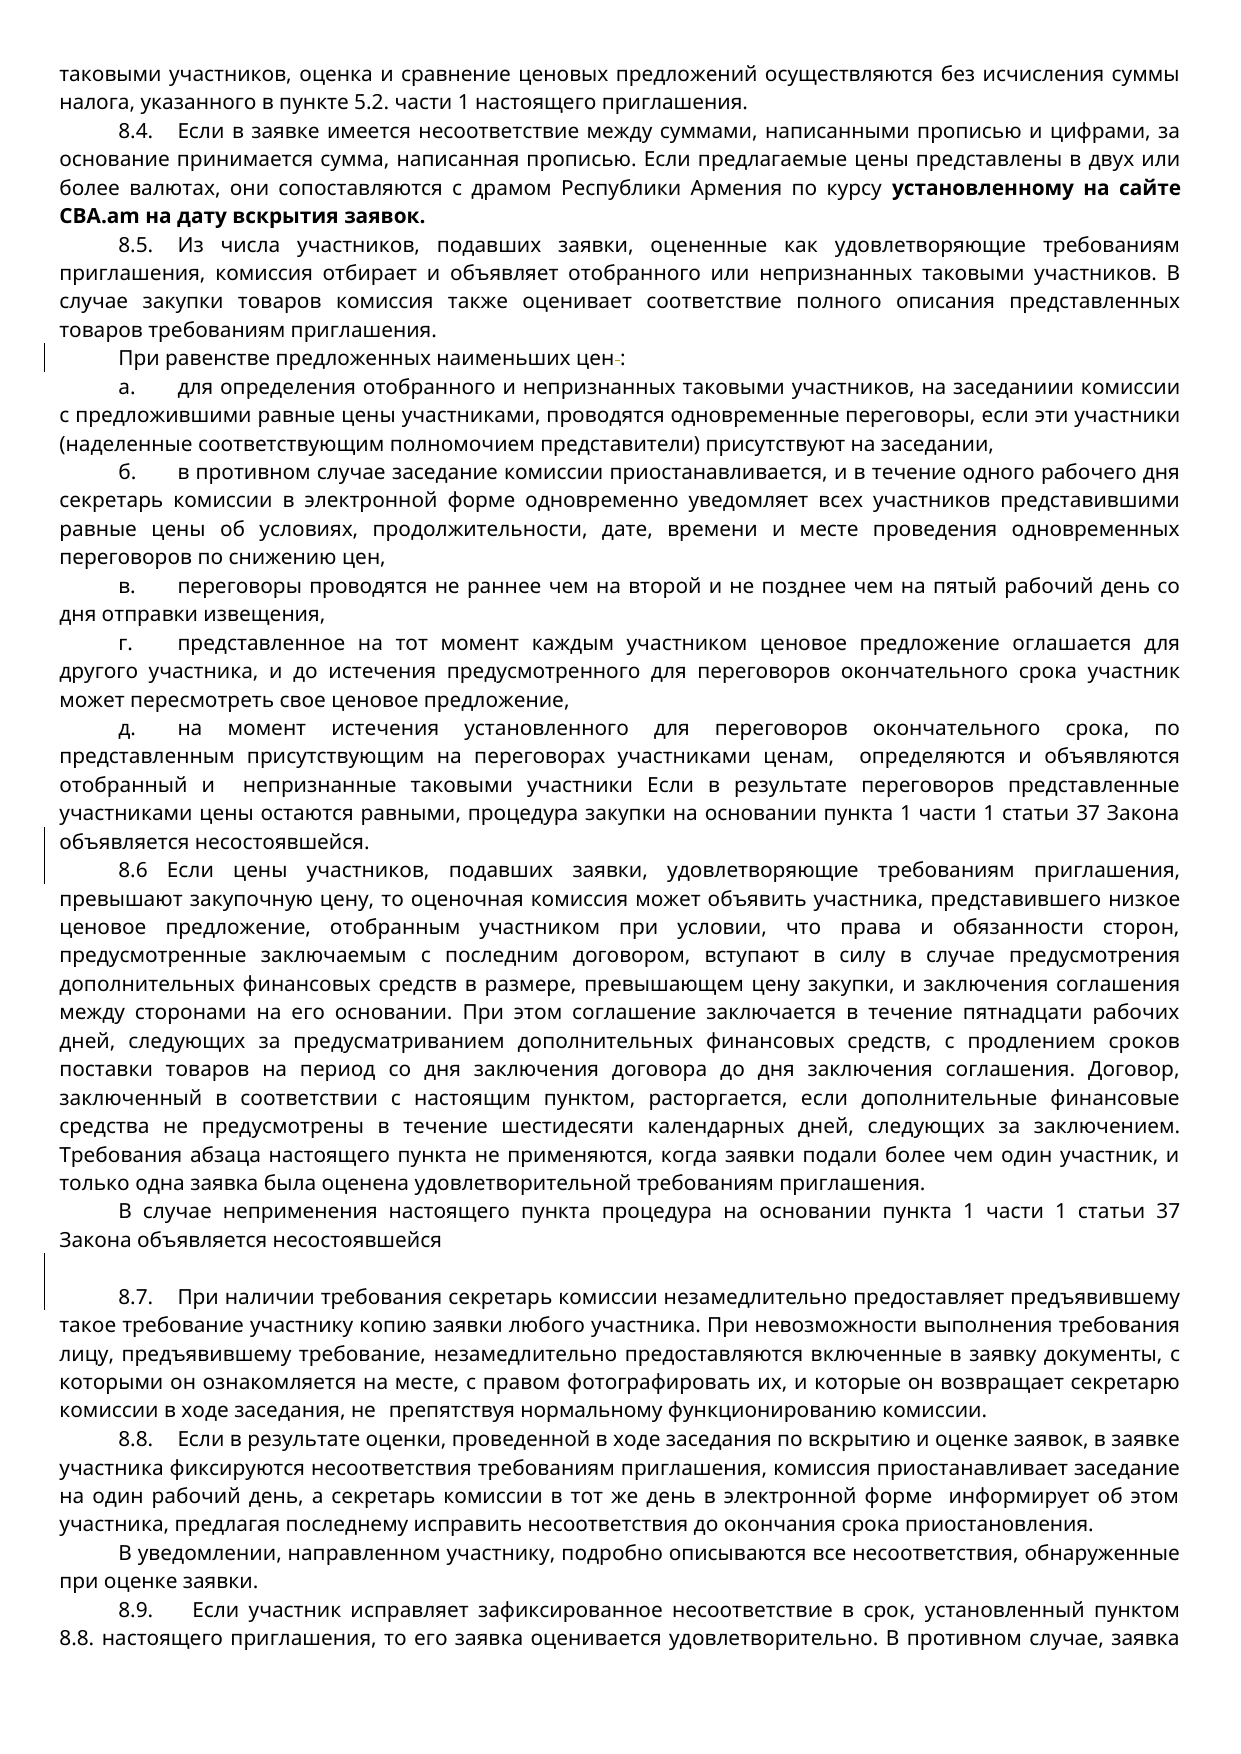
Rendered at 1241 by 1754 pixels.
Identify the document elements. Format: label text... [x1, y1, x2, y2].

text д. на момент истечения установленного для переговоров окончательного срока, по представленным присутствующим на переговорах участниками ценам, определяются и объявляются отобранный и непризнанные таковыми участники Если в результате переговоров представленные участниками цены остаются равными, процедура закупки на основании пункта 1 части 1 статьи 37 Закона объявляется несостоявшейся. [59, 713, 1181, 855]
text 8.5. Из числа участников, подавших заявки, оцененные как удовлетворяющие требованиям приглашения, комиссия отбирает и объявляет отобранного или непризнанных таковыми участников. В случае закупки товаров комиссия также оценивает соответствие полного описания представленных товаров требованиям приглашения. [59, 230, 1181, 343]
text 8.4. Если в заявке имеется несоответствие между суммами, написанными прописью и цифрами, за основание принимается сумма, написанная прописью. Если предлагаемые цены представлены в двух или более валютах, они сопоставляются с драмом Республики Армения по курсу установленному на сайте CBA.am на дату вскрытия заявок. [59, 116, 1181, 230]
text В уведомлении, направленном участнику, подробно описываются все несоответствия, обнаруженные при оценке заявки. [59, 1538, 1181, 1595]
text 8.6 Если цены участников, подавших заявки, удовлетворяющие требованиям приглашения, превышают закупочную цену, то оценочная комиссия может объявить участника, представившего низкое ценовое предложение, отобранным участником при условии, что права и обязанности сторон, предусмотренные заключаемым с последним договором, вступают в силу в случае предусмотрения дополнительных финансовых средств в размере, превышающем цену закупки, и заключения соглашения между сторонами на его основании. При этом соглашение заключается в течение пятнадцати рабочих дней, следующих за предусматриванием дополнительных финансовых средств, с продлением сроков поставки товаров на период со дня заключения договора до дня заключения соглашения. Договор, заключенный в соответствии с настоящим пунктом, расторгается, если дополнительные финансовые средства не предусмотрены в течение шестидесяти календарных дней, следующих за заключением. Требования абзаца настоящего пункта не применяются, когда заявки подали более чем один участник, и только одна заявка была оценена удовлетворительной требованиям приглашения. [59, 855, 1181, 1197]
text а. для определения отобранного и непризнанных таковыми участников, на заседаниии комиссии с предложившими равные цены участниками, проводятся одновременные переговоры, если эти участники (наделенные соответствующим полномочием представители) присутствуют на заседании, [59, 372, 1181, 457]
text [59, 59, 1181, 116]
text При равенстве предложенных наименьших цен: [59, 343, 1181, 372]
text г. представленное на тот момент каждым участником ценовое предложение оглашается для другого участника, и до истечения предусмотренного для переговоров окончательного срока участник может пересмотреть свое ценовое предложение, [59, 628, 1181, 713]
text 8.7. При наличии требования секретарь комиссии незамедлительно предоставляет предъявившему такое требование участнику копию заявки любого участника. При невозможности выполнения требования лицу, предъявившему требование, незамедлительно предоставляются включенные в заявку документы, с которыми он ознакомляется на месте, с правом фотографировать их, и которые он возвращает секретарю комиссии в ходе заседания, не препятствуя нормальному функционированию комиссии. [59, 1282, 1181, 1424]
text в. переговоры проводятся не раннее чем на второй и не позднее чем на пятый рабочий день со дня отправки извещения, [59, 571, 1181, 628]
text 8.8. Если в результате оценки, проведенной в ходе заседания по вскрытию и оценке заявок, в заявке участника фиксируются несоответствия требованиям приглашения, комиссия приостанавливает заседание на один рабочий день, а секретарь комиссии в тот же день в электронной форме информирует об этом участника, предлагая последнему исправить несоответствия до окончания срока приостановления. [59, 1424, 1181, 1538]
text В случае неприменения настоящего пункта процедура на основании пункта 1 части 1 статьи 37 Закона объявляется несостоявшейся [59, 1197, 1181, 1253]
text б. в противном случае заседание комиссии приостанавливается, и в течение одного рабочего дня секретарь комиссии в электронной форме одновременно уведомляет всех участников представившими равные цены об условиях, продолжительности, дате, времени и месте проведения одновременных переговоров по снижению цен, [59, 457, 1181, 571]
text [59, 1595, 1181, 1652]
